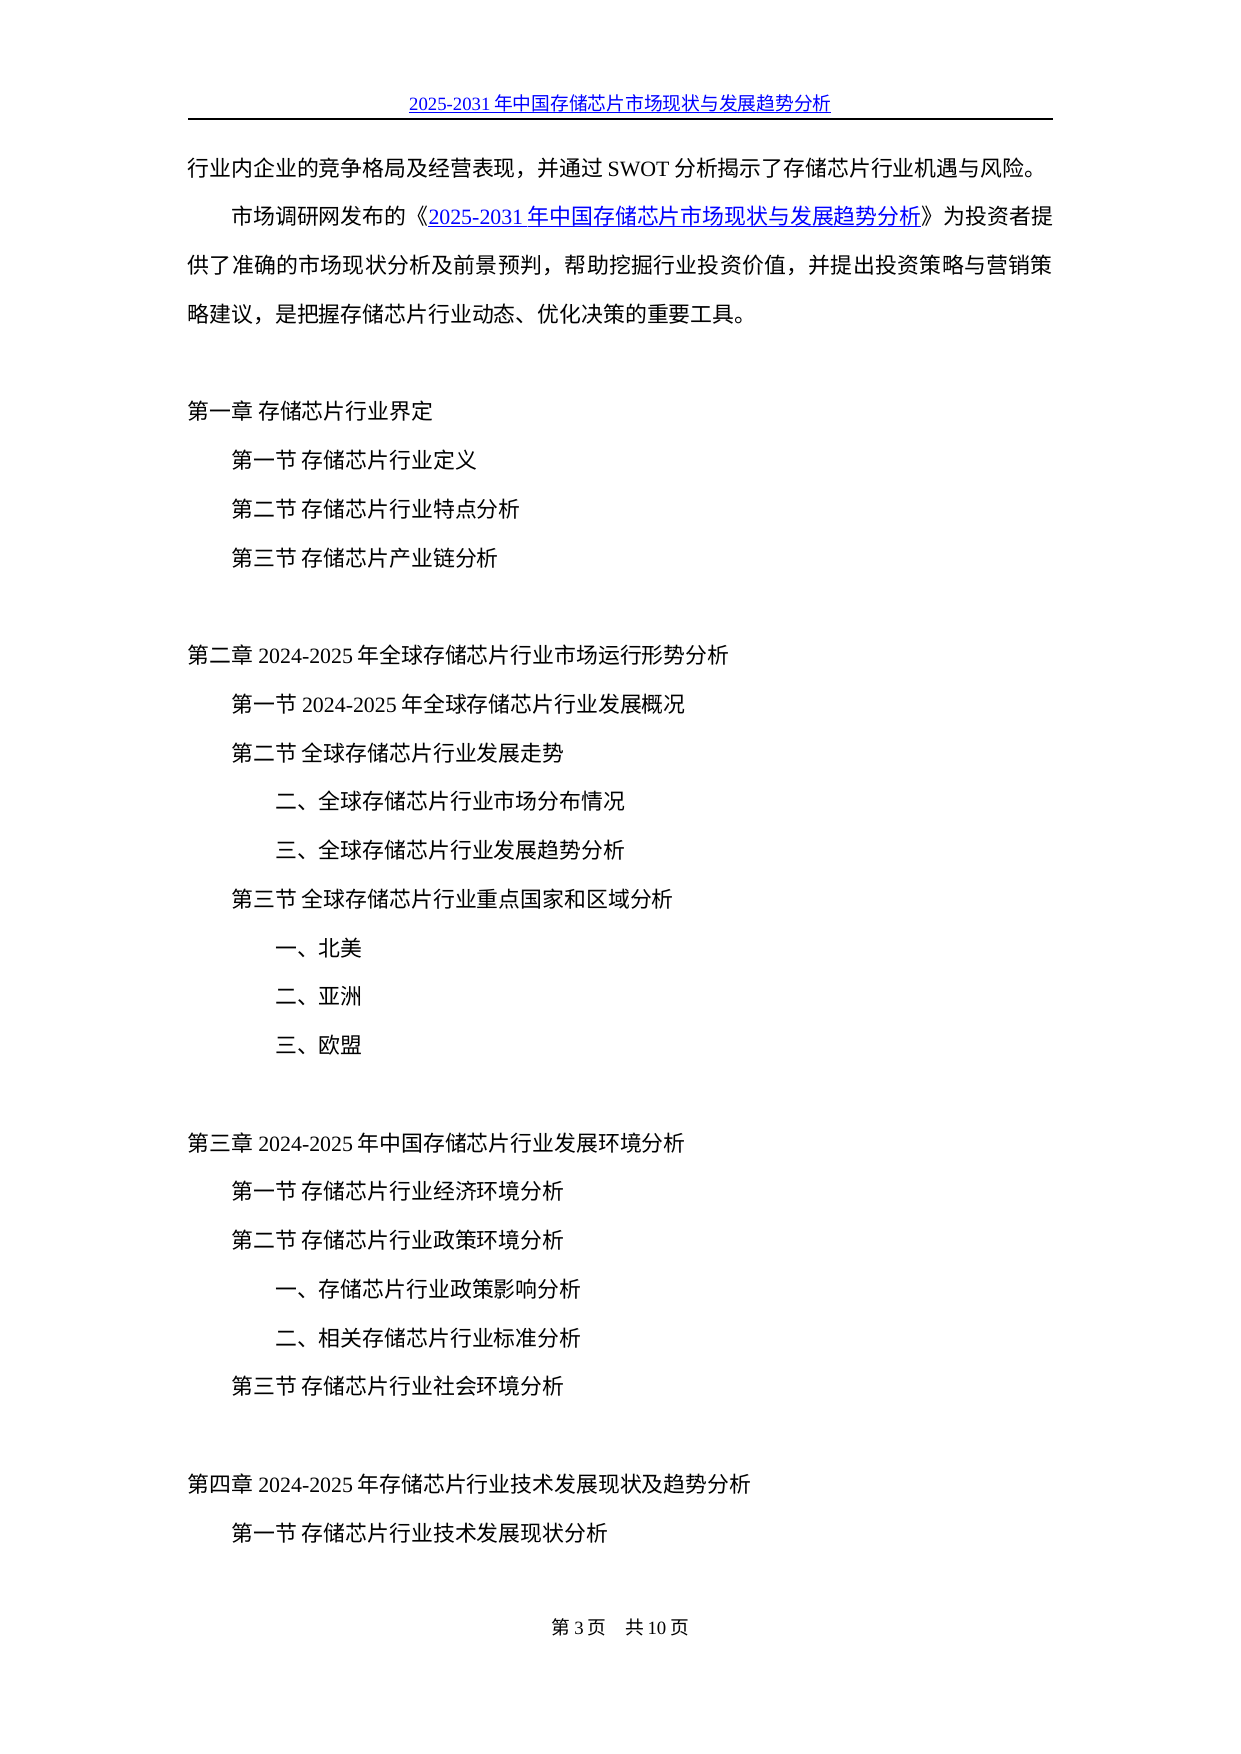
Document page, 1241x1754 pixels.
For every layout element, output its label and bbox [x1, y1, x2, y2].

text [187, 150, 1053, 1548]
